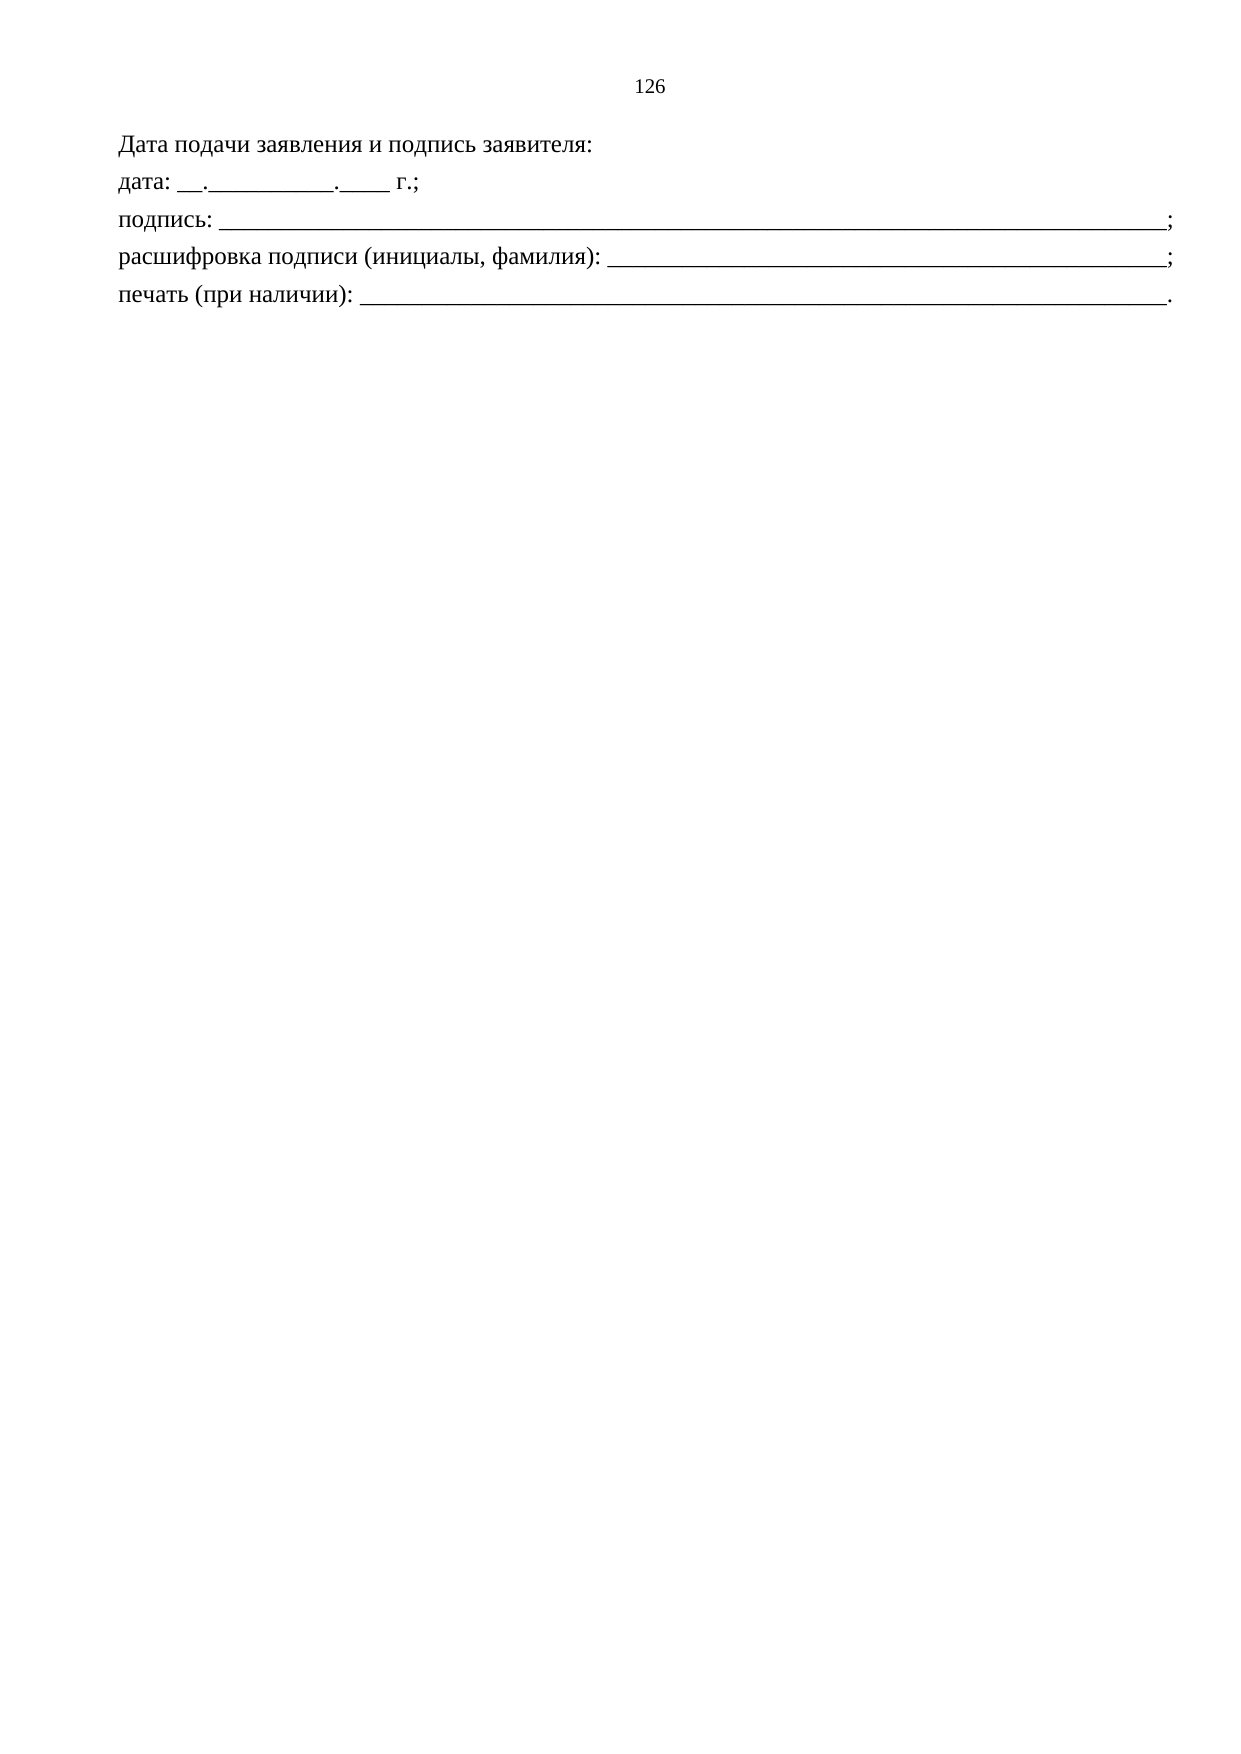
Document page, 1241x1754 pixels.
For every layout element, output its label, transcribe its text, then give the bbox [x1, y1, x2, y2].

text подпись: ; [118, 197, 1181, 234]
text печать (при наличии): . [118, 272, 1181, 309]
text расшифровка подписи (инициалы, фамилия): ; [118, 234, 1181, 272]
text дата: __.__________.____ г.; [118, 159, 1181, 197]
text Дата подачи заявления и подпись заявителя: [118, 122, 1181, 159]
